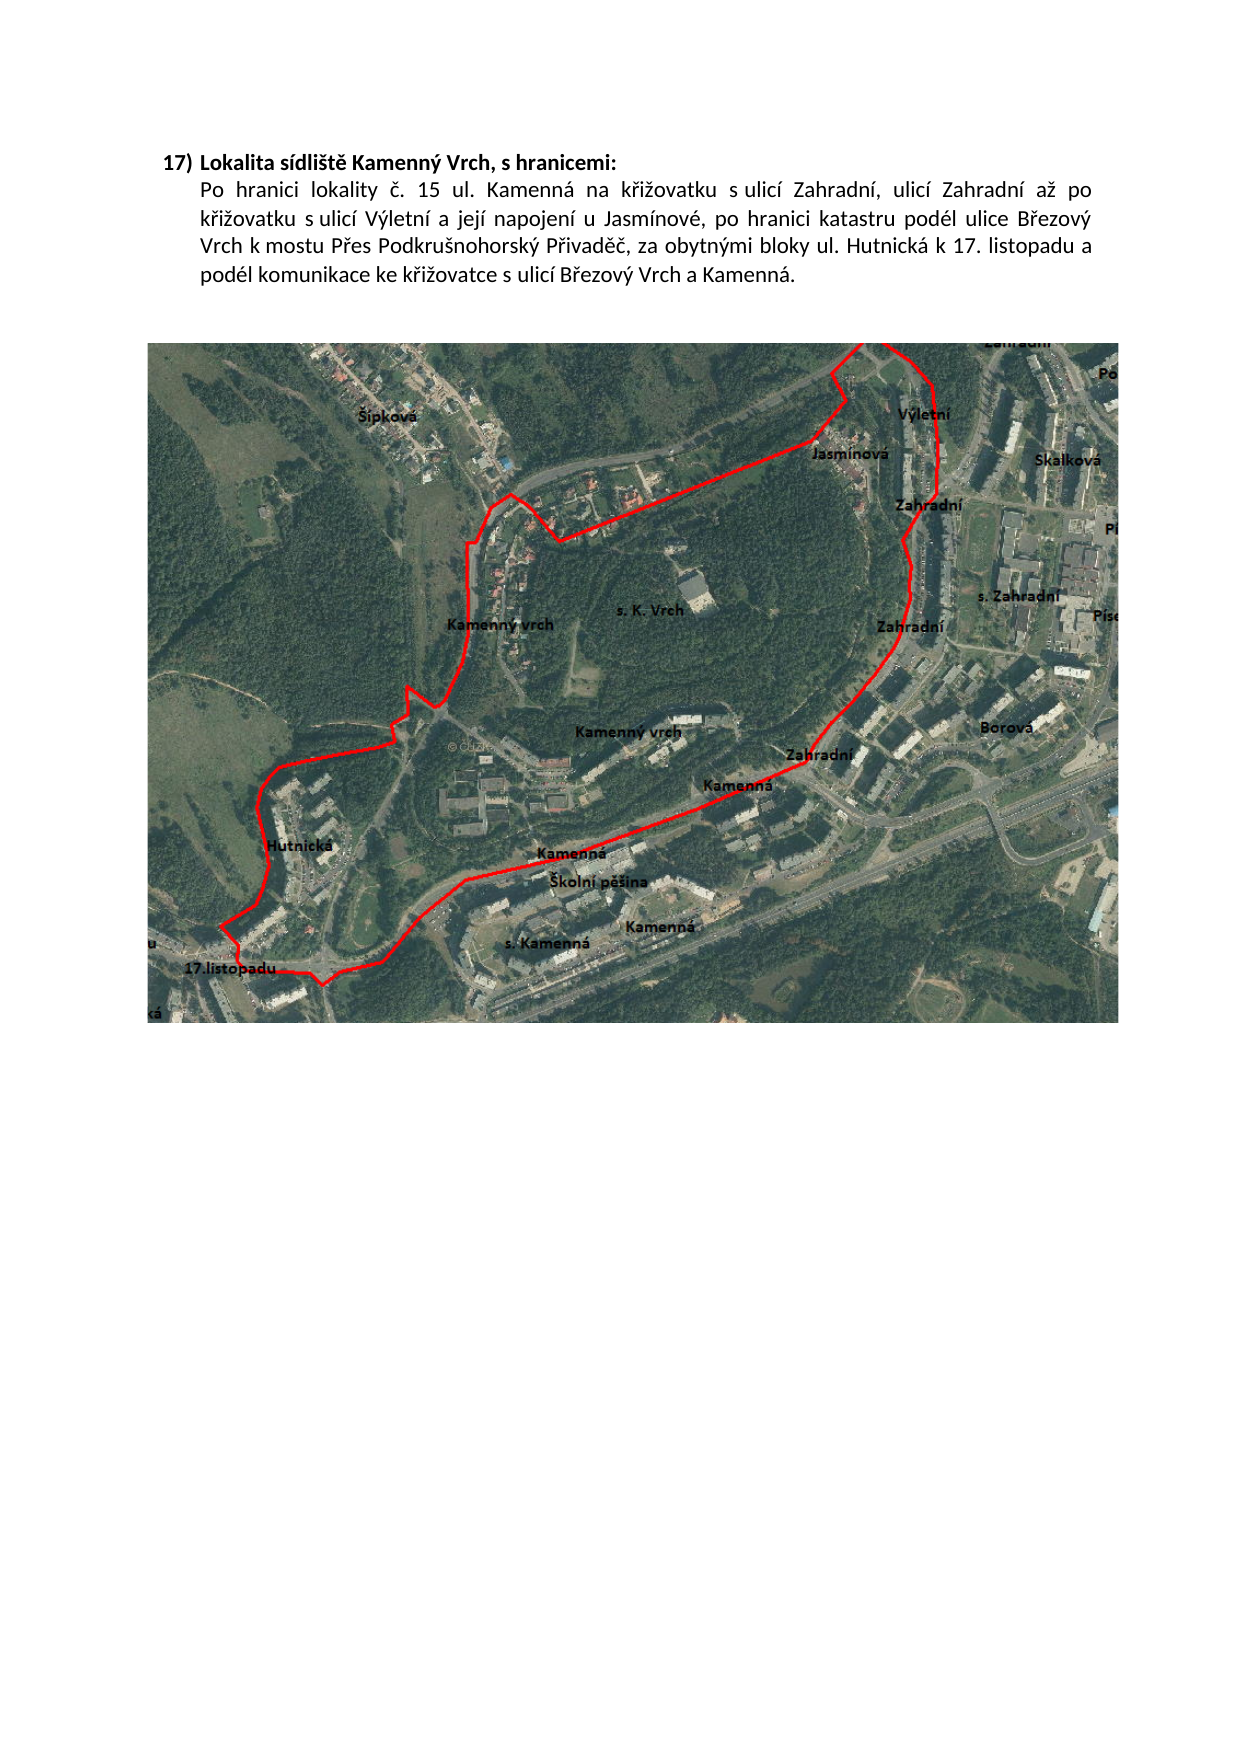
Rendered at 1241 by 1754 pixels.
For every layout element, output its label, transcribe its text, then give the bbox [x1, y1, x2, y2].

text Po hranici lokality č. 15 ul. Kamenná na křižovatku s ulicí Zahradní, ulicí Zahradní až po křižovatku s ulicí Výletní a její napojení u Jasmínové, po hranici katastru podél ulice Březový Vrch k mostu Přes Podkrušnohorský Přivaděč, za obytnými bloky ul. Hutnická k 17. listopadu a podél komunikace ke křižovatce s ulicí Březový Vrch a Kamenná. [200, 176, 1093, 288]
list Lokalita sídliště Kamenný Vrch, s hranicemi: [162, 148, 1093, 176]
picture [147, 343, 1119, 1023]
